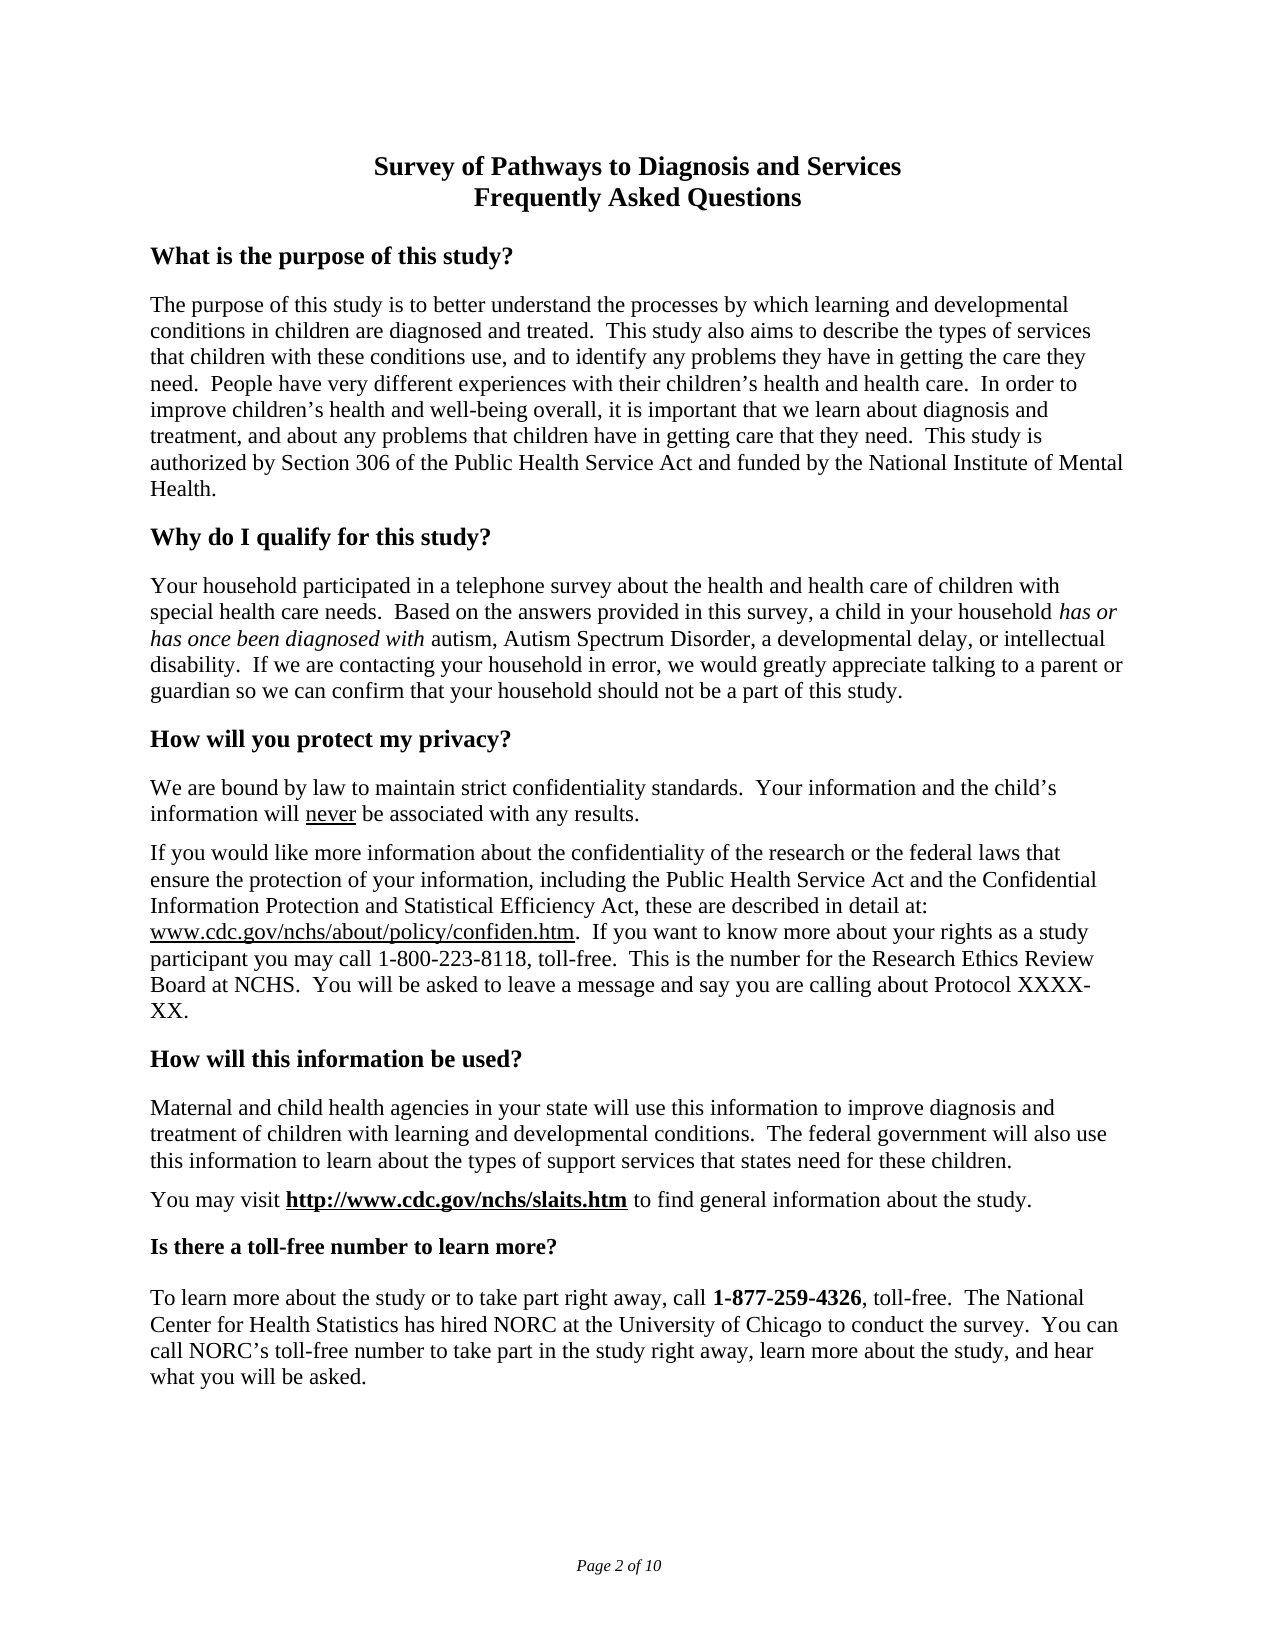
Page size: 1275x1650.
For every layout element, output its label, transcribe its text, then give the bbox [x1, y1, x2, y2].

text If you would like more information about the confidentiality of the research or the federal laws that ensure the protection of your information, including the Public Health Service Act and the Confidential Information Protection and Statistical Efficiency Act, these are described in detail at: www.cdc.gov/nchs/about/policy/confiden.htm. If you want to know more about your rights as a study participant you may call 1-800-223-8118, toll-free. This is the number for the Research Ethics Review Board at NCHS. You will be asked to leave a message and say you are calling about Protocol XXXX-XX. [150, 839, 1125, 1024]
text Frequently Asked Questions [150, 181, 1125, 212]
text The purpose of this study is to better understand the processes by which learning and developmental conditions in children are diagnosed and treated. This study also aims to describe the types of services that children with these conditions use, and to identify any problems they have in getting the care they need. People have very different experiences with their children’s health and health care. In order to improve children’s health and well-being overall, it is important that we learn about diagnosis and treatment, and about any problems that children have in getting care that they need. This study is authorized by Section 306 of the Public Health Service Act and funded by the National Institute of Mental Health. [150, 291, 1125, 501]
text You may visit http://www.cdc.gov/nchs/slaits.htm to find general information about the study. [150, 1186, 1125, 1212]
text What is the purpose of this study? [150, 241, 1125, 270]
text Is there a toll-free number to learn more? [150, 1233, 1125, 1259]
text How will this information be used? [150, 1044, 1125, 1073]
text Your household participated in a telephone survey about the health and health care of children with special health care needs. Based on the answers provided in this survey, a child in your household has or has once been diagnosed with autism, Autism Spectrum Disorder, a developmental delay, or intellectual disability. If we are contacting your household in error, we would greatly appreciate talking to a parent or guardian so we can confirm that your household should not be a part of this study. [150, 572, 1125, 704]
text Why do I qualify for this study? [150, 522, 1125, 551]
text How will you protect my privacy? [150, 724, 1125, 753]
text To learn more about the study or to take part right away, call 1-877-259-4326, toll-free. The National Center for Health Statistics has hired NORC at the University of Chicago to conduct the survey. You can call NORC’s toll-free number to take part in the study right away, learn more about the study, and hear what you will be asked. [150, 1284, 1125, 1390]
text We are bound by law to maintain strict confidentiality standards. Your information and the child’s information will never be associated with any results. [150, 774, 1125, 827]
text Maternal and child health agencies in your state will use this information to improve diagnosis and treatment of children with learning and developmental conditions. The federal government will also use this information to learn about the types of support services that states need for these children. [150, 1094, 1125, 1173]
text Survey of Pathways to Diagnosis and Services [150, 150, 1125, 181]
